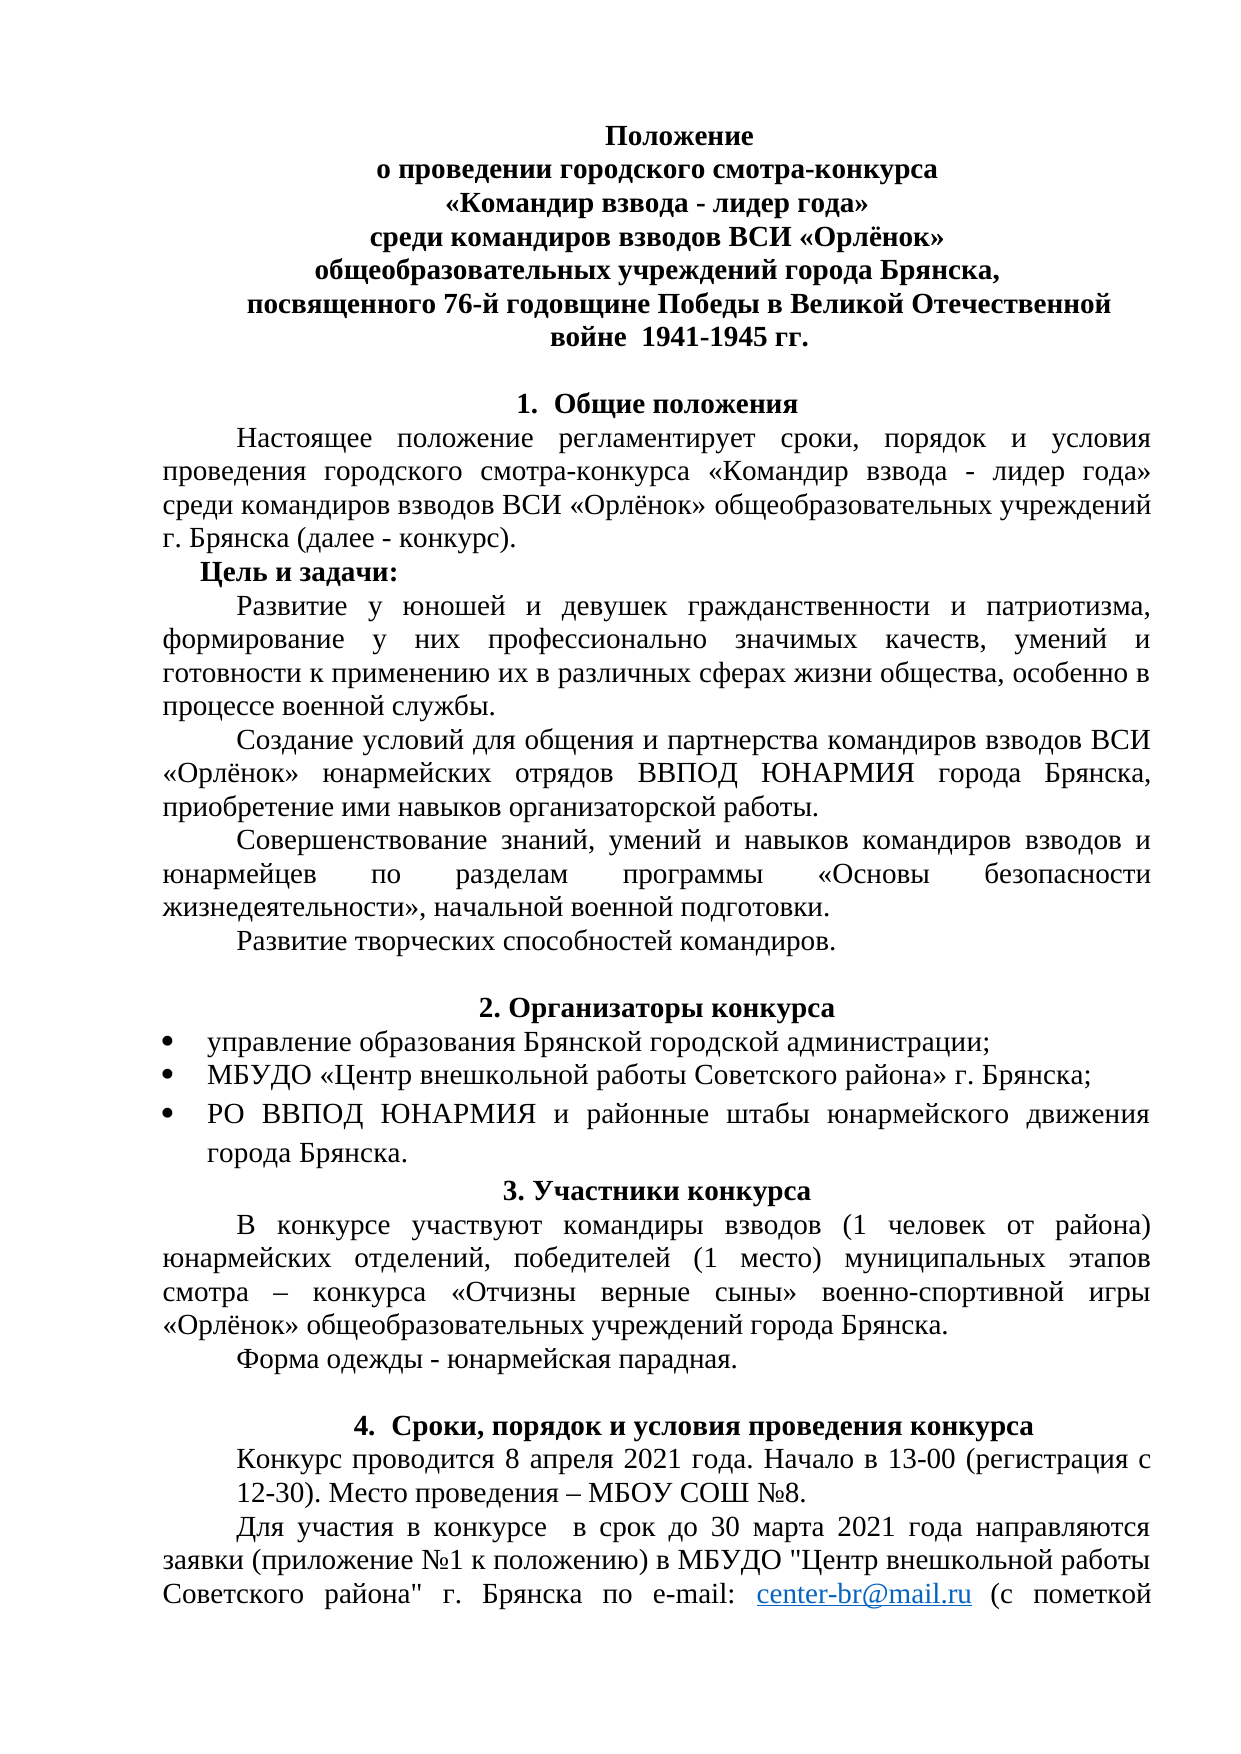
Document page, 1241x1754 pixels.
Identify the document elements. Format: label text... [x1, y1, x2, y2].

list МБУДО «Центр внешкольной работы Советского района» г. Брянска; [162, 1057, 1152, 1091]
text Создание условий для общения и партнерства командиров взводов ВСИ «Орлёнок» юнармейских отрядов ВВПОД ЮНАРМИЯ города Брянска, приобретение ими навыков организаторской работы. [162, 722, 1152, 822]
text среди командиров взводов ВСИ «Орлёнок» [162, 219, 1152, 252]
text посвященного 76-й годовщине Победы в Великой Отечественной войне 1941-1945 гг. [207, 286, 1152, 353]
list Общие положения [162, 386, 1152, 420]
text 3. Участники конкурса [162, 1173, 1152, 1207]
text Конкурс проводится 8 апреля 2021 года. Начало в 13-00 (регистрация с 12-30). Место проведения – МБОУ СОШ №8. [236, 1442, 1152, 1509]
text Развитие творческих способностей командиров. [162, 923, 1152, 957]
text о проведении городского смотра-конкурса [162, 152, 1152, 185]
text 2. Организаторы конкурса [162, 990, 1152, 1024]
text В конкурсе участвуют командиры взводов (1 человек от района) юнармейских отделений, победителей (1 место) муниципальных этапов смотра – конкурса «Отчизны верные сыны» военно-спортивной игры «Орлёнок» общеобразовательных учреждений города Брянска. [162, 1207, 1152, 1341]
text «Командир взвода - лидер года» [162, 185, 1152, 219]
text Настоящее положение регламентирует сроки, порядок и условия проведения городского смотра-конкурса «Командир взвода - лидер года» среди командиров взводов ВСИ «Орлёнок» общеобразовательных учреждений г. Брянска (далее - конкурс). [162, 420, 1152, 554]
text Положение [531, 118, 1152, 152]
text Развитие у юношей и девушек гражданственности и патриотизма, формирование у них профессионально значимых качеств, умений и готовности к применению их в различных сферах жизни общества, особенно в процессе военной службы. [162, 588, 1152, 722]
list управление образования Брянской городской администрации; [162, 1024, 1152, 1057]
list РО ВВПОД ЮНАРМИЯ и районные штабы юнармейского движения города Брянска. [162, 1096, 1152, 1168]
text Форма одежды - юнармейская парадная. [162, 1341, 1152, 1374]
text Совершенствование знаний, умений и навыков командиров взводов и юнармейцев по разделам программы «Основы безопасности жизнедеятельности», начальной военной подготовки. [162, 822, 1152, 923]
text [162, 1509, 1152, 1609]
text Цель и задачи: [162, 554, 1152, 588]
text общеобразовательных учреждений города Брянска, [162, 252, 1152, 286]
list Сроки, порядок и условия проведения конкурса [236, 1408, 1152, 1442]
